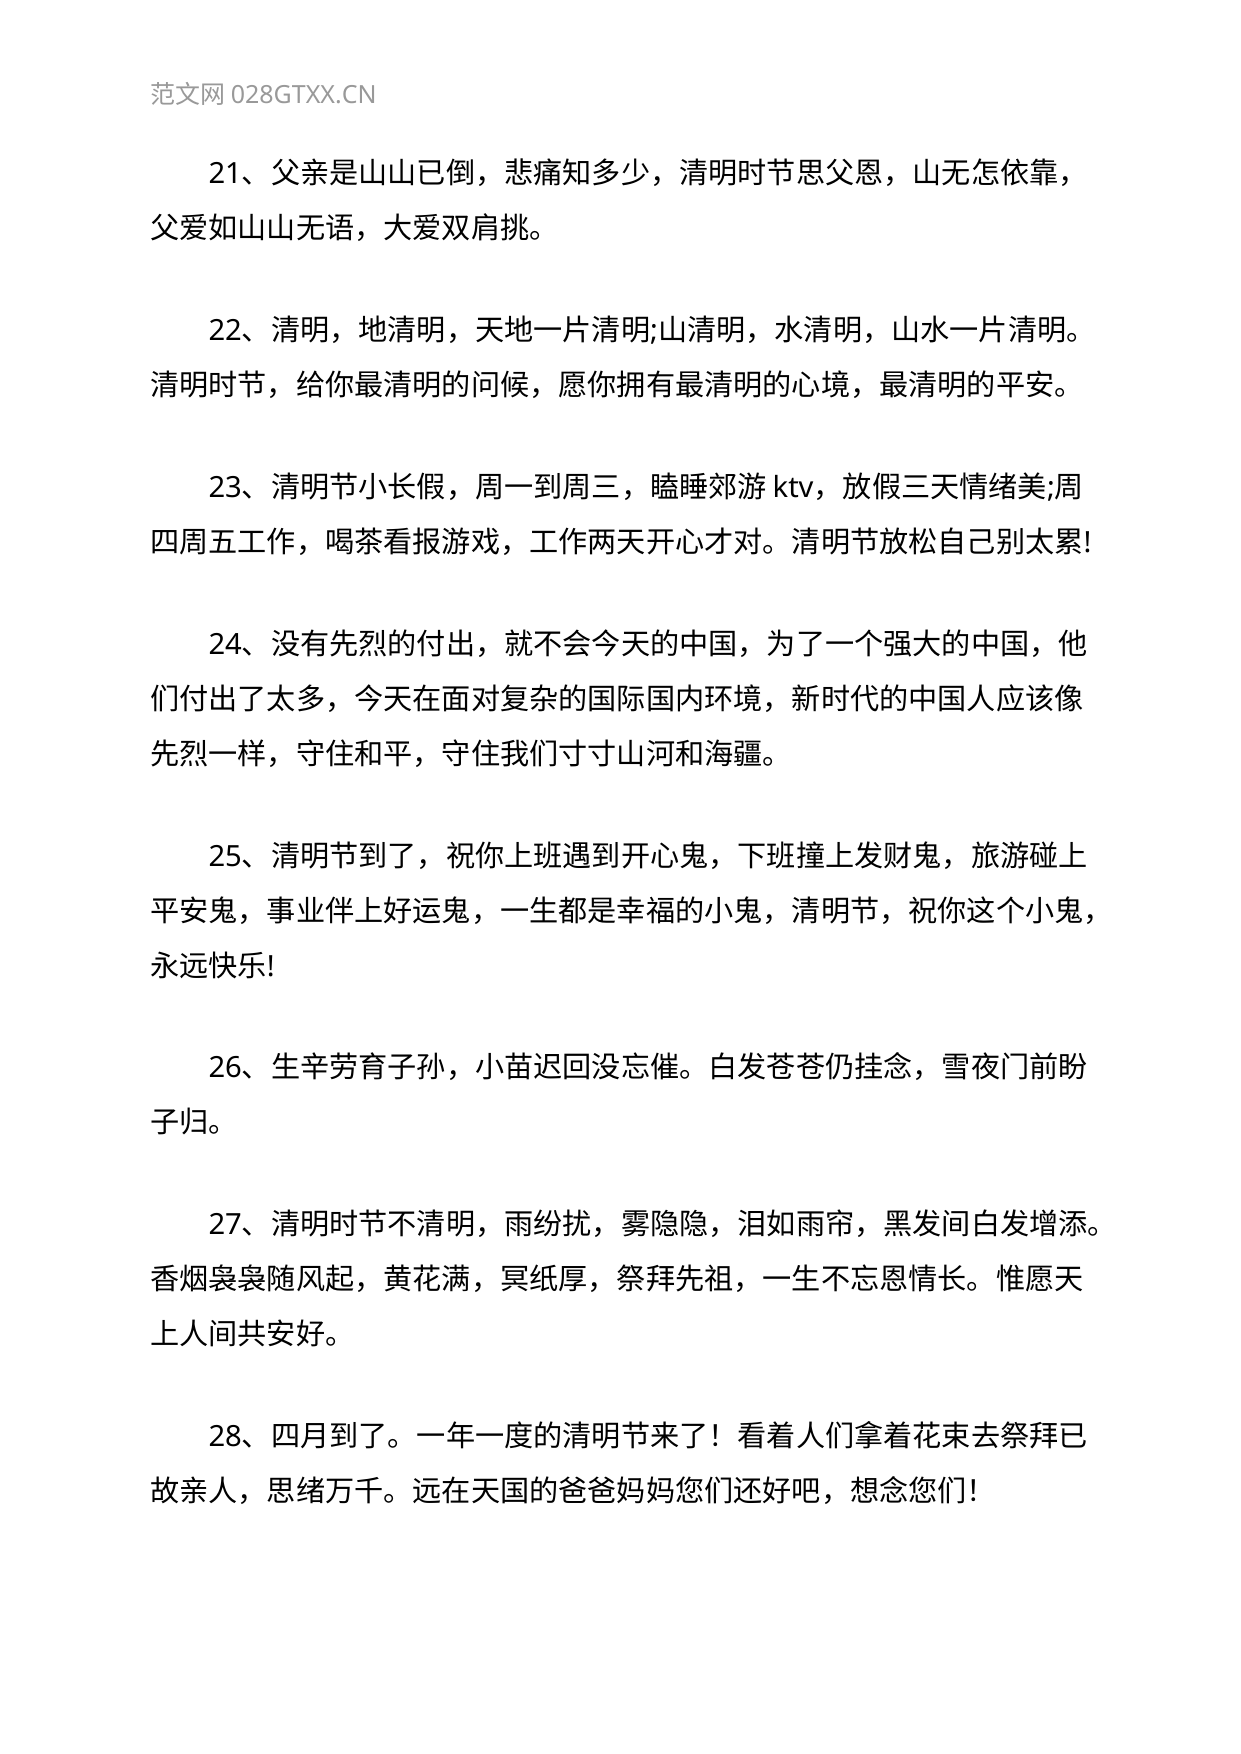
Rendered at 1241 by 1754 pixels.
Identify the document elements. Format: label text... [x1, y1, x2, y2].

text 25、清明节到了，祝你上班遇到开心鬼，下班撞上发财鬼，旅游碰上平安鬼，事业伴上好运鬼，一生都是幸福的小鬼，清明节，祝你这个小鬼，永远快乐! [150, 832, 1090, 984]
text 23、清明节小长假，周一到周三，瞌睡郊游ktv，放假三天情绪美;周四周五工作，喝茶看报游戏，工作两天开心才对。清明节放松自己别太累! [150, 463, 1090, 561]
text 28、四月到了。一年一度的清明节来了！看着人们拿着花束去祭拜已故亲人，思绪万千。远在天国的爸爸妈妈您们还好吧，想念您们！ [150, 1412, 1090, 1510]
text 21、父亲是山山已倒，悲痛知多少，清明时节思父恩，山无怎依靠，父爱如山山无语，大爱双肩挑。 [150, 150, 1090, 247]
text 24、没有先烈的付出，就不会今天的中国，为了一个强大的中国，他们付出了太多，今天在面对复杂的国际国内环境，新时代的中国人应该像先烈一样，守住和平，守住我们寸寸山河和海疆。 [150, 621, 1090, 773]
text 22、清明，地清明，天地一片清明;山清明，水清明，山水一片清明。清明时节，给你最清明的问候，愿你拥有最清明的心境，最清明的平安。 [150, 307, 1090, 404]
text 27、清明时节不清明，雨纷扰，雾隐隐，泪如雨帘，黑发间白发增添。香烟袅袅随风起，黄花满，冥纸厚，祭拜先祖，一生不忘恩情长。惟愿天上人间共安好。 [150, 1201, 1090, 1353]
text 26、生辛劳育子孙，小苗迟回没忘催。白发苍苍仍挂念，雪夜门前盼子归。 [150, 1044, 1090, 1141]
